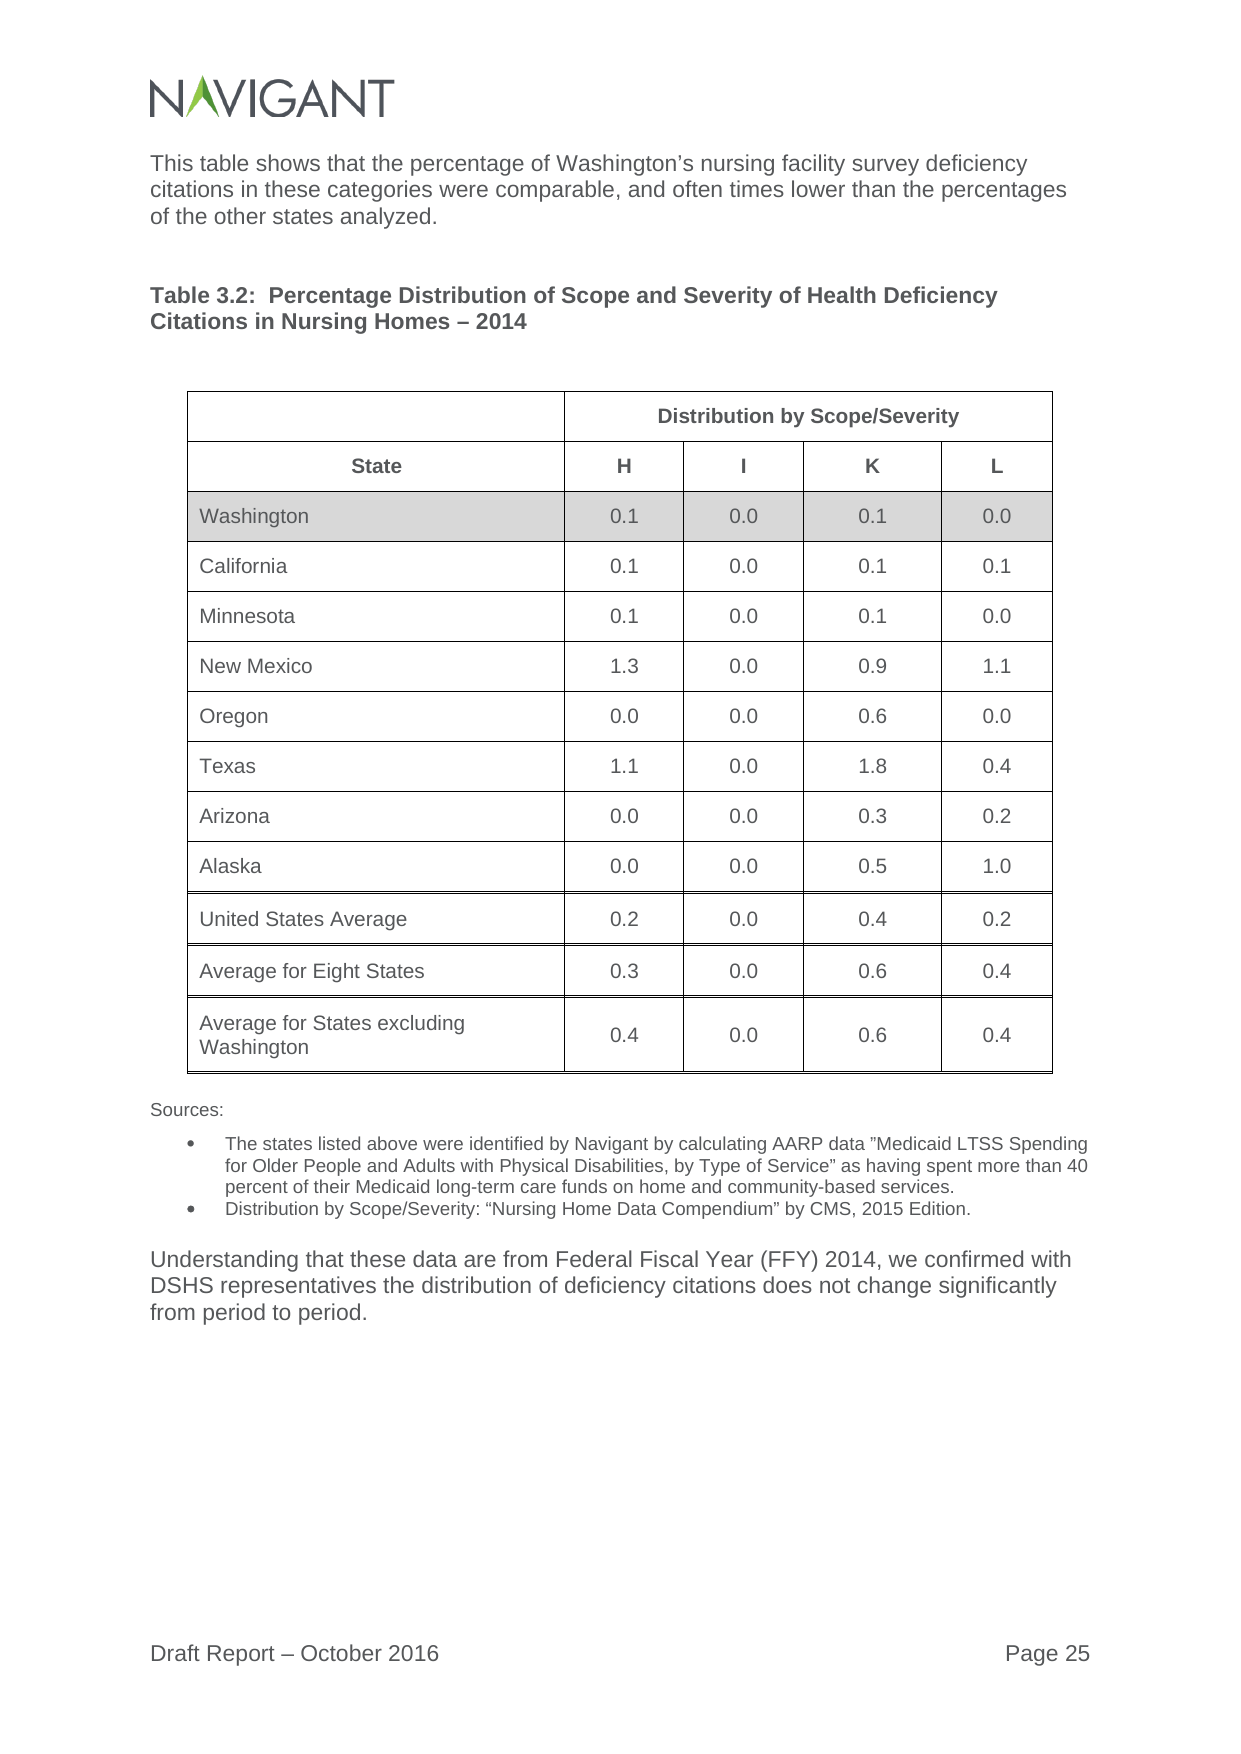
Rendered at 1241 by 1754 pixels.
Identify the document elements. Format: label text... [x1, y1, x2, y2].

table_cell I [684, 442, 803, 491]
table_cell State [188, 442, 564, 491]
table_cell 0.1 [942, 542, 1052, 591]
table_cell 0.1 [804, 592, 941, 641]
table_cell 0.0 [942, 592, 1052, 641]
table_cell 0.0 [684, 792, 803, 841]
table_cell Texas [188, 742, 564, 791]
table_cell 0.0 [684, 998, 803, 1071]
text Table 3.2: Percentage Distribution of Scope and Severity of Health Deficiency Citations in Nursing Homes – 2014 [150, 282, 1090, 334]
table_cell 0.1 [804, 542, 941, 591]
table_cell 0.9 [804, 642, 941, 691]
table_cell 0.4 [942, 946, 1052, 995]
table_cell 0.6 [804, 998, 941, 1071]
table_cell 1.8 [804, 742, 941, 791]
table_cell 0.4 [565, 998, 683, 1071]
table_cell L [942, 442, 1052, 491]
table_header Distribution by Scope/Severity [565, 392, 1052, 441]
table_cell 0.2 [942, 792, 1052, 841]
table_cell 0.0 [684, 592, 803, 641]
text This table shows that the percentage of Washington’s nursing facility survey deficiency citations in these categories were comparable, and often times lower than the percentages of the other states analyzed. [150, 150, 1090, 229]
table_cell Washington [188, 492, 564, 541]
table_cell California [188, 542, 564, 591]
list The states listed above were identified by Navigant by calculating AARP data ”Medicaid LTSS Spending for Older People and Adults with Physical Disabilities, by Type of Service” as having spent more than 40 percent of their Medicaid long-term care funds on home and community-based services. [187, 1133, 1090, 1198]
table_cell 0.0 [684, 692, 803, 741]
table_cell 1.1 [565, 742, 683, 791]
table_cell 0.0 [684, 642, 803, 691]
table_cell 0.0 [684, 492, 803, 541]
table_cell 0.1 [565, 492, 683, 541]
table_cell Arizona [188, 792, 564, 841]
table_cell New Mexico [188, 642, 564, 691]
table_cell K [804, 442, 941, 491]
table_cell H [565, 442, 683, 491]
table_cell Alaska [188, 842, 564, 891]
table_cell 0.3 [565, 946, 683, 995]
table_cell 1.1 [942, 642, 1052, 691]
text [150, 1246, 1090, 1325]
table_cell 0.1 [565, 542, 683, 591]
table_cell 0.1 [565, 592, 683, 641]
table_cell 0.3 [804, 792, 941, 841]
table_cell 0.4 [804, 894, 941, 943]
table_cell 0.0 [684, 842, 803, 891]
table_cell 0.0 [565, 692, 683, 741]
table_cell Average for States excluding Washington [188, 998, 564, 1071]
table_cell 0.6 [804, 692, 941, 741]
table_cell Minnesota [188, 592, 564, 641]
table_cell United States Average [188, 894, 564, 943]
table_cell 0.0 [684, 894, 803, 943]
list Distribution by Scope/Severity: “Nursing Home Data Compendium” by CMS, 2015 Edition. [187, 1198, 1090, 1219]
table_cell 0.6 [804, 946, 941, 995]
table_cell Average for Eight States [188, 946, 564, 995]
table_cell 1.3 [565, 642, 683, 691]
table_cell 0.0 [684, 946, 803, 995]
table_cell 0.5 [804, 842, 941, 891]
table_cell 0.1 [804, 492, 941, 541]
table_cell 1.0 [942, 842, 1052, 891]
table_cell 0.4 [942, 742, 1052, 791]
table_cell 0.4 [942, 998, 1052, 1071]
table_cell 0.0 [942, 492, 1052, 541]
table_cell 0.0 [565, 792, 683, 841]
table_cell 0.0 [684, 542, 803, 591]
table_cell 0.0 [942, 692, 1052, 741]
table_cell Oregon [188, 692, 564, 741]
table_header [188, 392, 564, 441]
table_cell 0.0 [565, 842, 683, 891]
table_cell 0.2 [565, 894, 683, 943]
table_cell 0.0 [684, 742, 803, 791]
table_cell 0.2 [942, 894, 1052, 943]
text Sources: [150, 1099, 1090, 1121]
